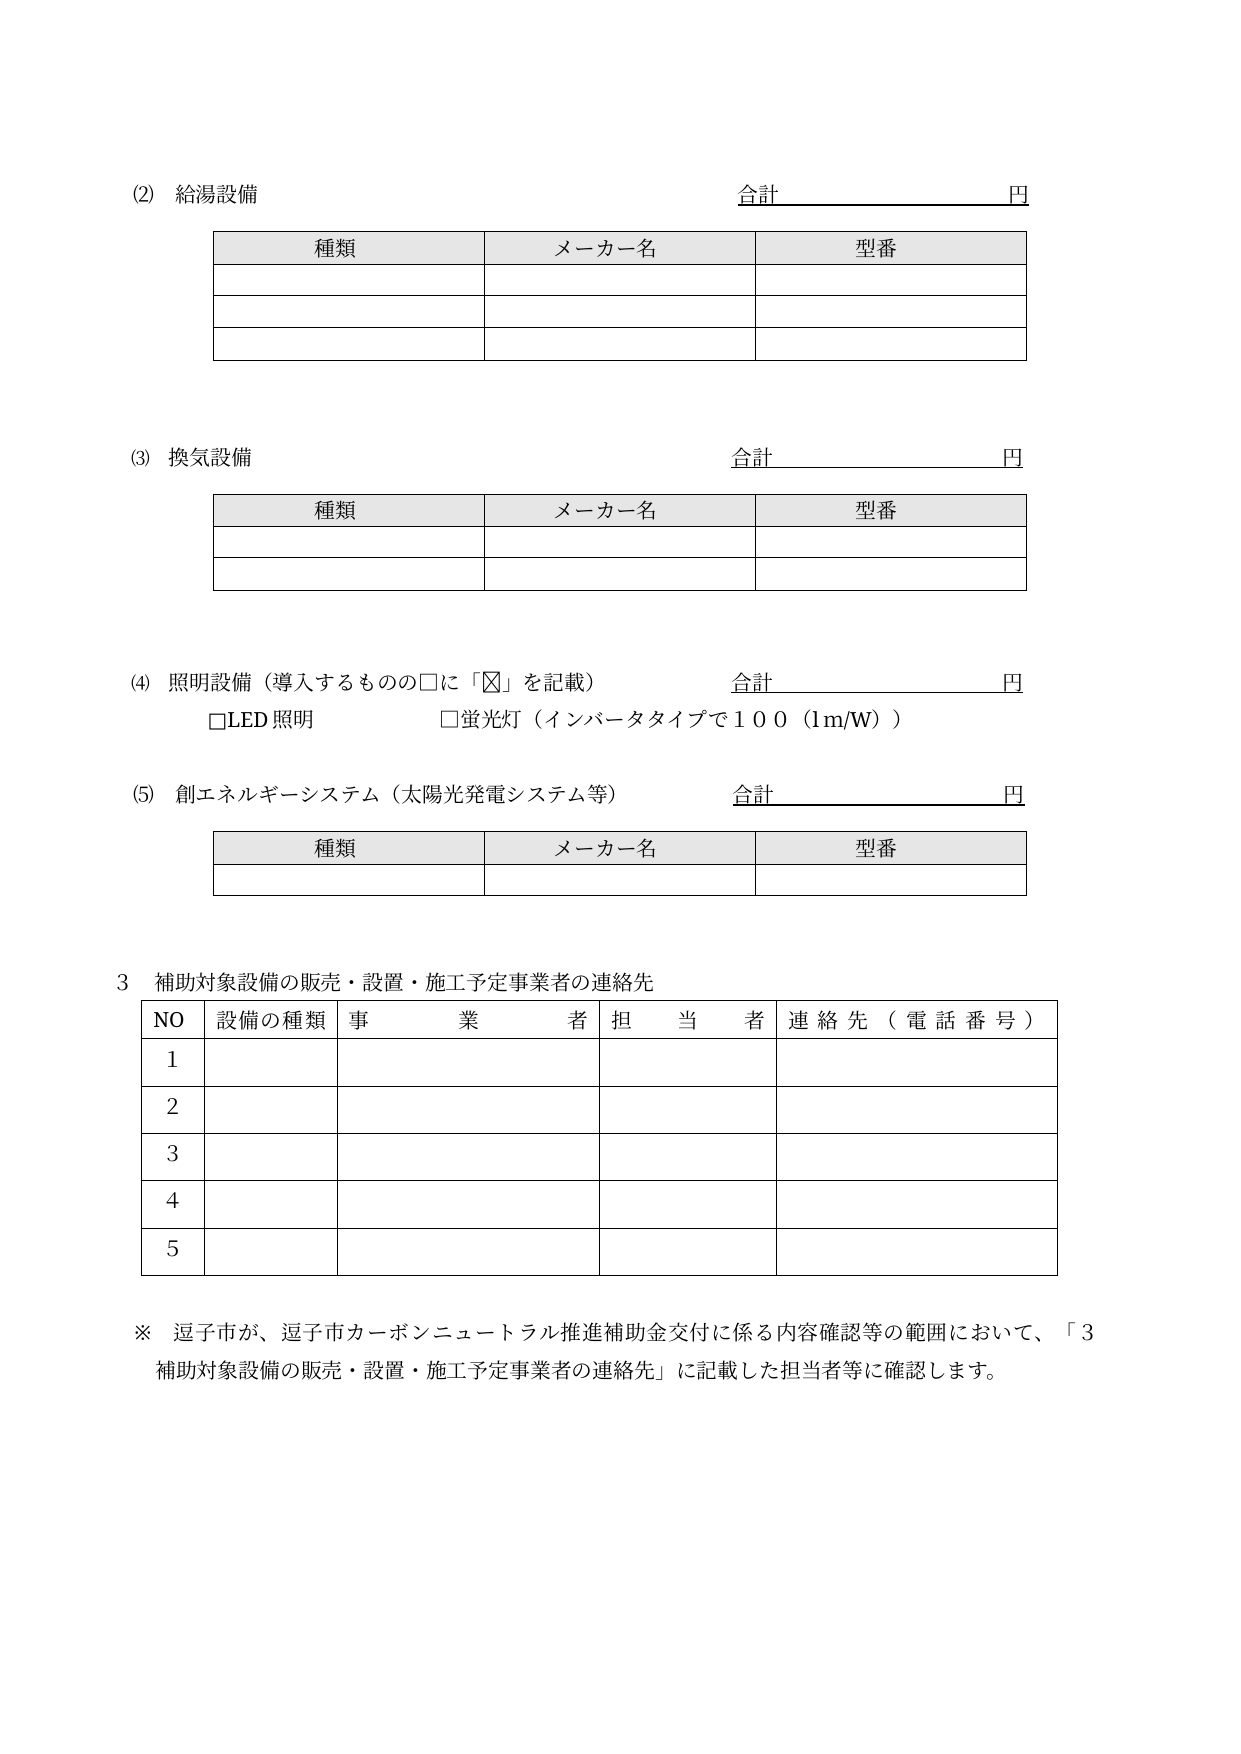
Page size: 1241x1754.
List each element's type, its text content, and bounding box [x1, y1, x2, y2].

table_cell [600, 1229, 776, 1275]
table_cell [485, 558, 755, 590]
text ⑸ 創エネルギーシステム（太陽光発電システム等） 合計 円 [112, 775, 1099, 812]
table_cell [777, 1181, 1057, 1227]
table_cell [777, 1039, 1057, 1086]
table_cell [777, 1087, 1057, 1133]
table_cell [600, 1039, 776, 1086]
table_cell [756, 865, 1026, 895]
text ⑷ 照明設備（導入するものの□に「」を記載） 合計 円 [112, 662, 1099, 700]
table_cell [756, 328, 1026, 359]
table_cell [214, 865, 484, 895]
table_cell [777, 1134, 1057, 1180]
table_header 担当者 [600, 1001, 776, 1038]
table_cell ５ [142, 1229, 204, 1275]
table_cell [485, 265, 755, 295]
table_cell [600, 1134, 776, 1180]
table_cell [205, 1181, 337, 1227]
table_header 型番 [756, 232, 1026, 264]
table_cell [485, 328, 755, 359]
table_cell [338, 1039, 599, 1086]
table_cell １ [142, 1039, 204, 1086]
table_header 連絡先（電話番号） [777, 1001, 1057, 1038]
text ⑶ 換気設備 合計 円 [112, 437, 1099, 475]
table_cell [777, 1229, 1057, 1275]
table_cell [338, 1181, 599, 1227]
table_header 種類 [214, 232, 484, 264]
table_cell [338, 1087, 599, 1133]
table_cell [205, 1229, 337, 1275]
table_header メーカー名 [485, 232, 755, 264]
table_cell [756, 296, 1026, 327]
table_cell [485, 865, 755, 895]
table_cell [338, 1134, 599, 1180]
table_cell ２ [142, 1087, 204, 1133]
table_cell [214, 296, 484, 327]
table_cell [756, 527, 1026, 557]
table_cell [756, 265, 1026, 295]
table_cell [600, 1087, 776, 1133]
table_header 種類 [214, 832, 484, 864]
text ⑵ 給湯設備 合計 円 [112, 175, 1099, 212]
table_cell ４ [142, 1181, 204, 1227]
table_cell [600, 1181, 776, 1227]
table_header 種類 [214, 495, 484, 526]
table_header NO [142, 1001, 204, 1038]
table_header メーカー名 [485, 495, 755, 526]
table_cell [756, 558, 1026, 590]
table_cell [205, 1087, 337, 1133]
table_cell [214, 558, 484, 590]
table_cell [338, 1229, 599, 1275]
table_header 事業者 [338, 1001, 599, 1038]
table_header 型番 [756, 832, 1026, 864]
table_cell ３ [142, 1134, 204, 1180]
table_cell [205, 1039, 337, 1086]
table_cell [485, 527, 755, 557]
table_header 設備の種類 [205, 1001, 337, 1038]
table_cell [214, 265, 484, 295]
table_cell [205, 1134, 337, 1180]
table_header メーカー名 [485, 832, 755, 864]
table_cell [485, 296, 755, 327]
table_cell [214, 328, 484, 359]
text ※ 逗子市が、逗子市カーボンニュートラル推進補助金交付に係る内容確認等の範囲において、「３ 補助対象設備の販売・設置・施工予定事業者の連絡先」に記載した担当者等に確認します。 [134, 1313, 1099, 1388]
table_cell [214, 527, 484, 557]
text □LED照明 □蛍光灯（インバータタイプで１００（lｍ/W）） [207, 700, 1099, 737]
table_header 型番 [756, 495, 1026, 526]
text ３ 補助対象設備の販売・設置・施工予定事業者の連絡先 [112, 962, 1099, 1000]
